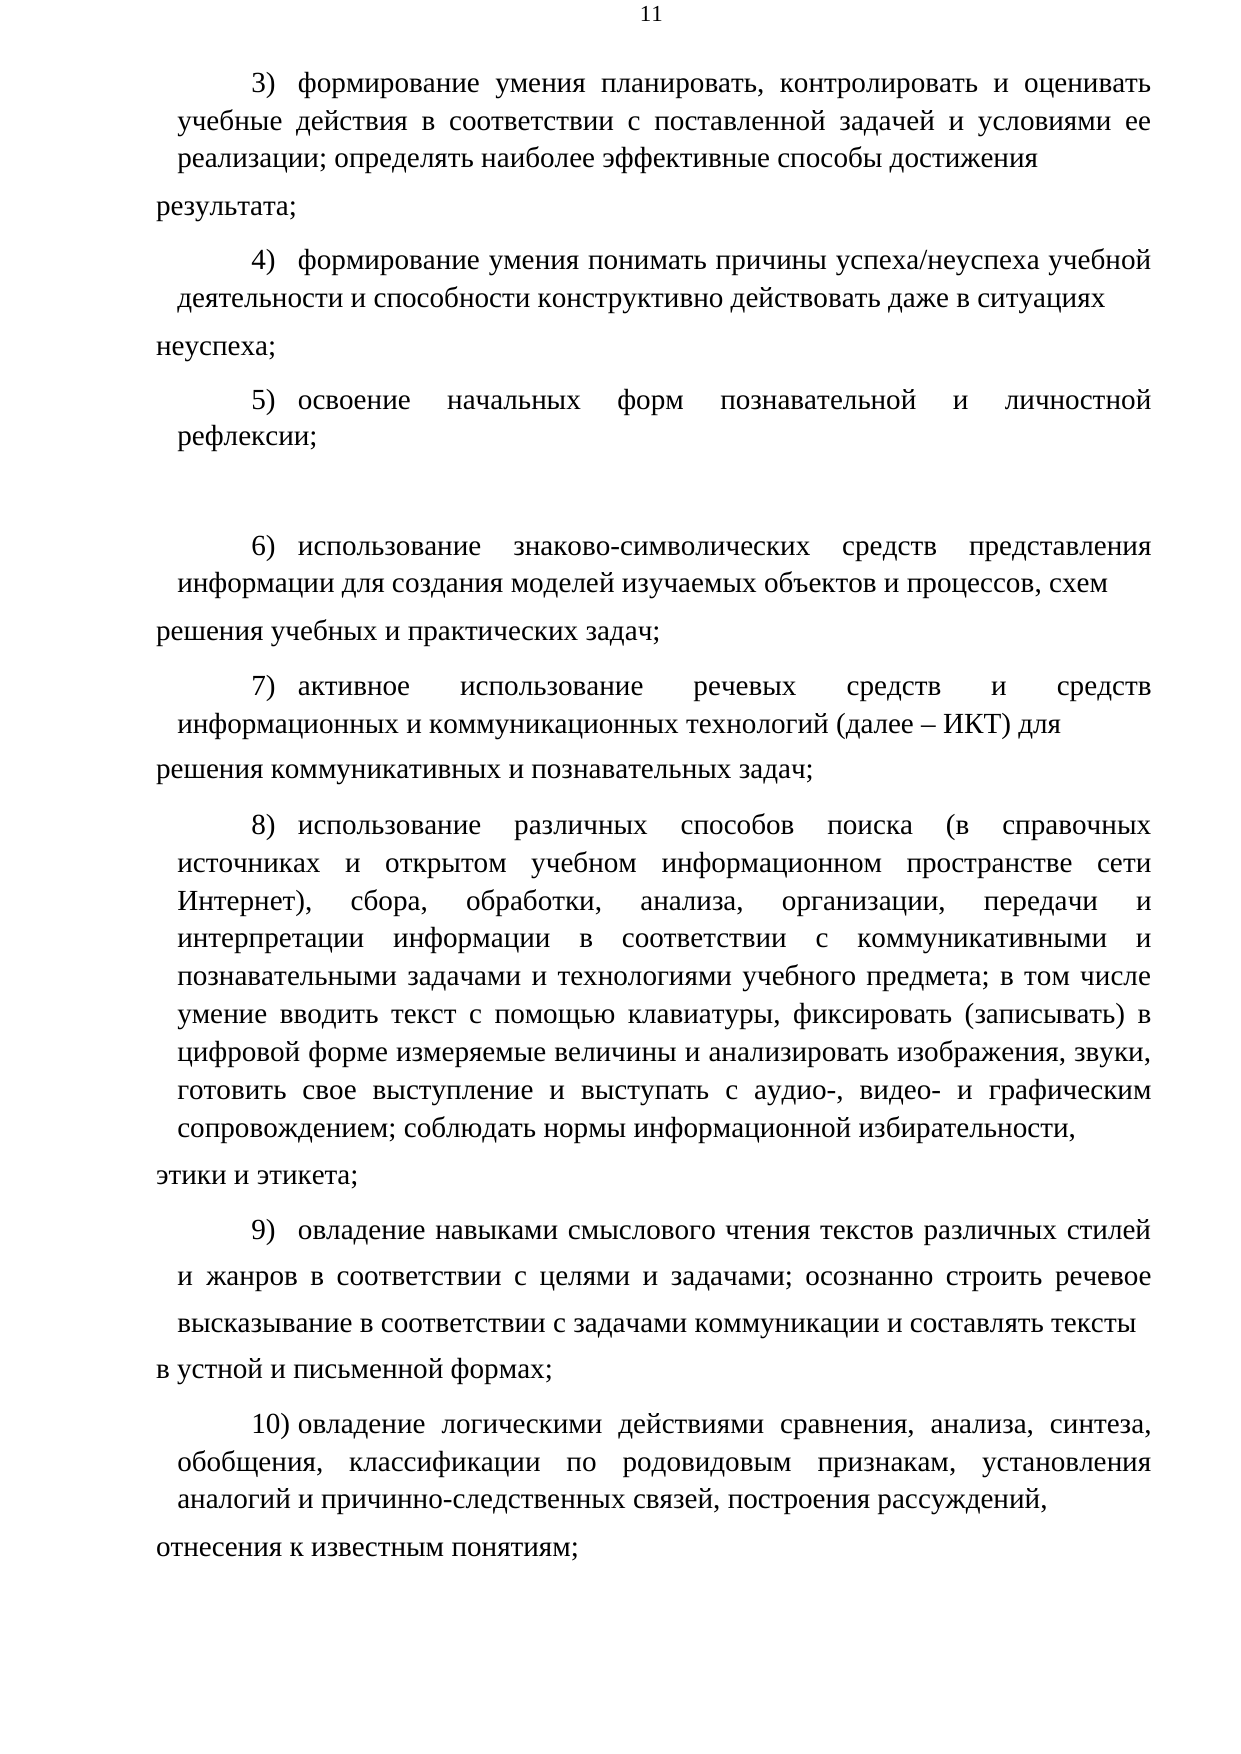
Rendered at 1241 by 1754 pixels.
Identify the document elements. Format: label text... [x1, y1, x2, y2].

list освоение начальных форм познавательной и личностной рефлексии; [177, 382, 1152, 452]
list использование различных способов поиска (в справочных источниках и открытом учебном информационном пространстве сети Интернет), сбора, обработки, анализа, организации, передачи и интерпретации информации в соответствии с коммуникативными и познавательными задачами и технологиями учебного предмета; в том числе умение вводить текст с помощью клавиатуры, фиксировать (записывать) в цифровой форме измеряемые величины и анализировать изображения, звуки, готовить свое выступление и выступать с аудио-, видео- и графическим сопровождением; соблюдать нормы информационной избирательности, [177, 807, 1152, 1143]
text неуспеха; [148, 328, 1152, 361]
list овладение навыками смыслового чтения текстов различных стилей и жанров в соответствии с целями и задачами; осознанно строить речевое высказывание в соответствии с задачами коммуникации и составлять тексты [177, 1212, 1152, 1338]
list использование знаково-символических средств представления информации для создания моделей изучаемых объектов и процессов, схем [177, 528, 1152, 599]
text этики и этикета; [148, 1157, 1152, 1191]
list формирование умения планировать, контролировать и оценивать учебные действия в соответствии с поставленной задачей и условиями ее реализации; определять наиболее эффективные способы достижения [177, 65, 1152, 174]
text результата; [148, 188, 1152, 222]
text отнесения к известным понятиям; [148, 1529, 1152, 1563]
text решения учебных и практических задач; [148, 613, 1152, 647]
list активное использование речевых средств и средств информационных и коммуникационных технологий (далее – ИКТ) для [177, 668, 1152, 739]
list формирование умения понимать причины успеха/неуспеха учебной деятельности и способности конструктивно действовать даже в ситуациях [177, 242, 1152, 314]
list овладение логическими действиями сравнения, анализа, синтеза, обобщения, классификации по родовидовым признакам, установления аналогий и причинно-следственных связей, построения рассуждений, [177, 1406, 1152, 1515]
text решения коммуникативных и познавательных задач; [148, 752, 1152, 785]
text в устной и письменной формах; [148, 1352, 1152, 1385]
